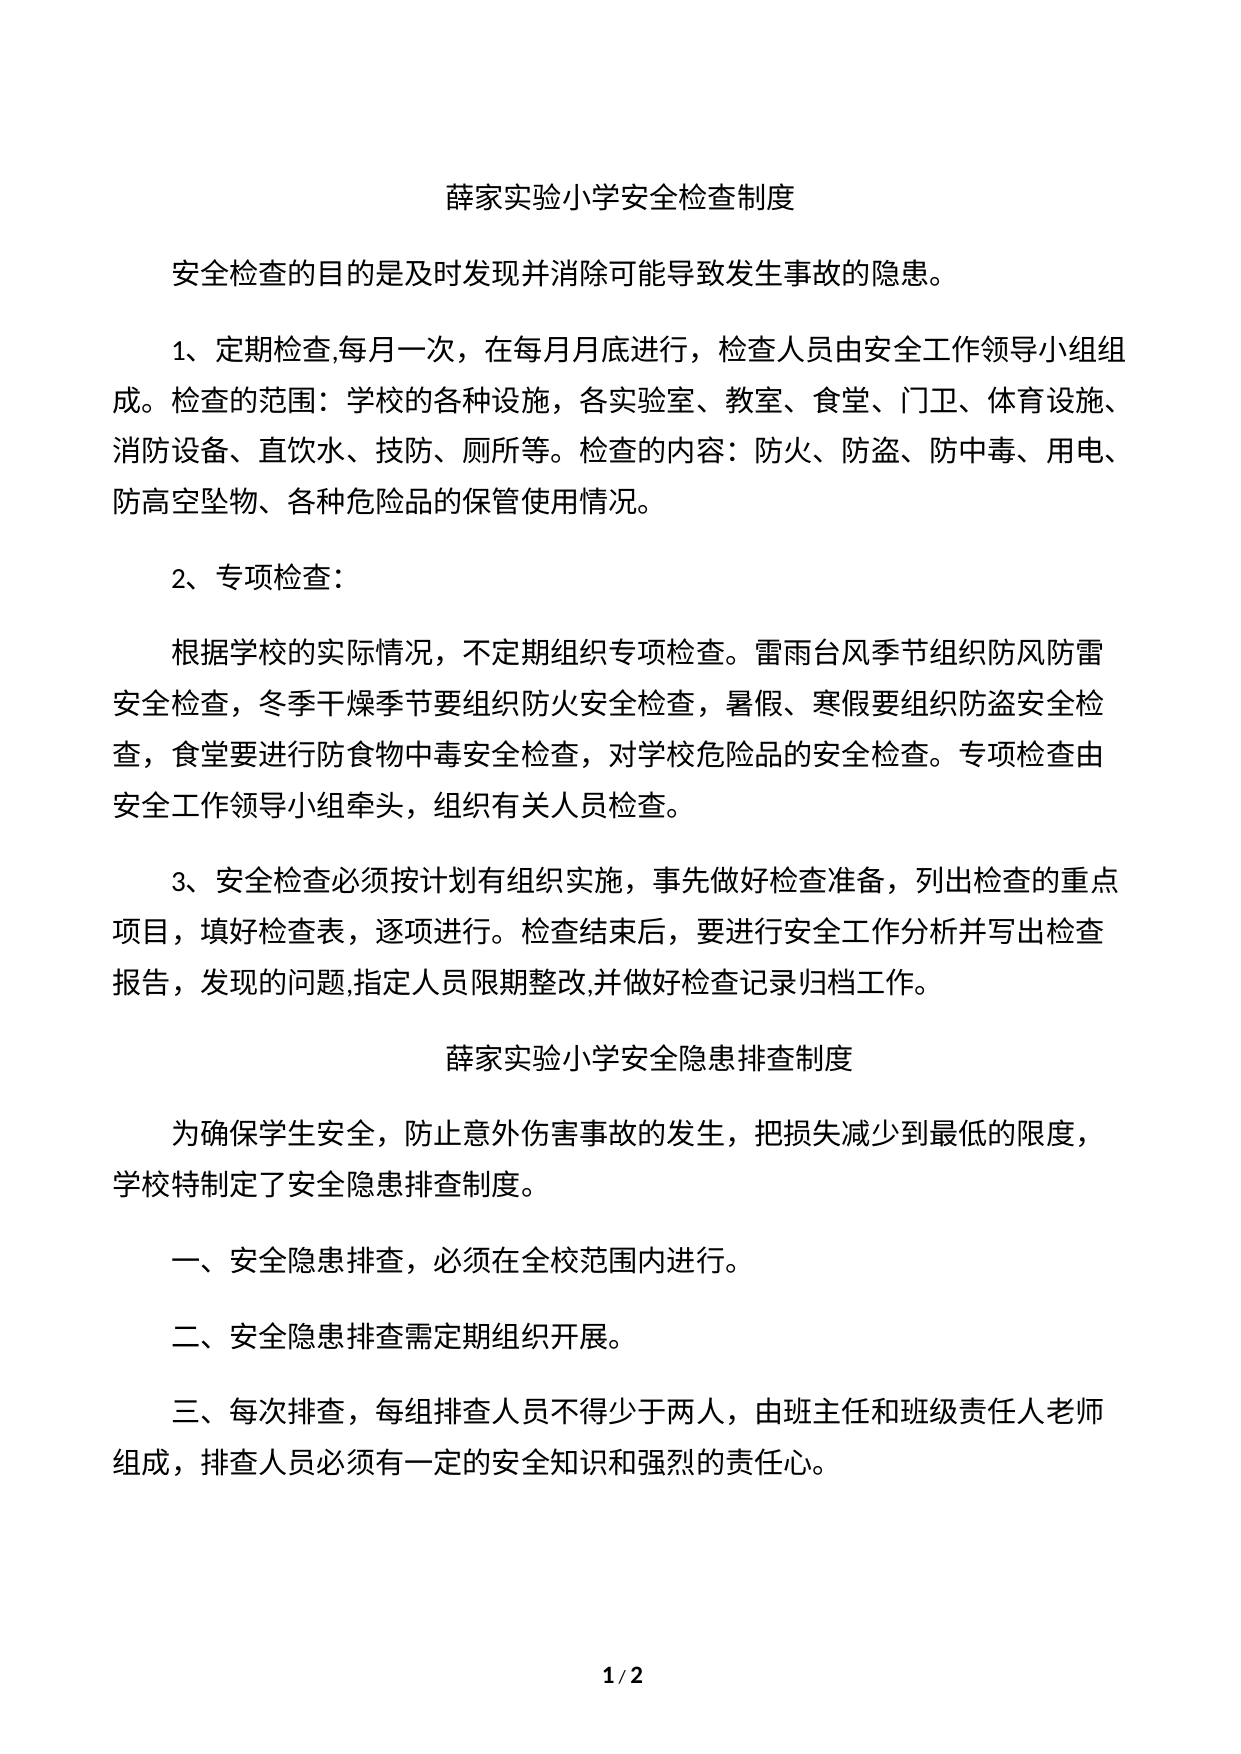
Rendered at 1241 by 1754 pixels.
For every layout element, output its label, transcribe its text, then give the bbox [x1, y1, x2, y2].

text 薛家实验小学安全检查制度 [112, 175, 1128, 217]
text 安全检查的目的是及时发现并消除可能导致发生事故的隐患。 [112, 251, 1128, 293]
text 3、安全检查必须按计划有组织实施，事先做好检查准备，列出检查的重点项目，填好检查表，逐项进行。检查结束后，要进行安全工作分析并写出检查报告，发现的问题,指定人员限期整改,并做好检查记录归档工作。 [112, 858, 1128, 1002]
text 2、专项检查： [112, 554, 1128, 597]
text 1、定期检查,每月一次，在每月月底进行，检查人员由安全工作领导小组组成。检查的范围：学校的各种设施，各实验室、教室、食堂、门卫、体育设施、消防设备、直饮水、技防、厕所等。检查的内容：防火、防盗、防中毒、用电、防高空坠物、各种危险品的保管使用情况。 [112, 326, 1128, 521]
text 薛家实验小学安全隐患排查制度 [112, 1035, 1128, 1077]
text 根据学校的实际情况，不定期组织专项检查。雷雨台风季节组织防风防雷安全检查，冬季干燥季节要组织防火安全检查，暑假、寒假要组织防盗安全检查，食堂要进行防食物中毒安全检查，对学校危险品的安全检查。专项检查由安全工作领导小组牵头，组织有关人员检查。 [112, 630, 1128, 824]
text 为确保学生安全，防止意外伤害事故的发生，把损失减少到最低的限度，学校特制定了安全隐患排查制度。 [112, 1111, 1128, 1204]
text 二、安全隐患排查需定期组织开展。 [112, 1313, 1128, 1355]
text 一、安全隐患排查，必须在全校范围内进行。 [112, 1237, 1128, 1280]
text 三、每次排查，每组排查人员不得少于两人，由班主任和班级责任人老师组成，排查人员必须有一定的安全知识和强烈的责任心。 [112, 1389, 1128, 1482]
